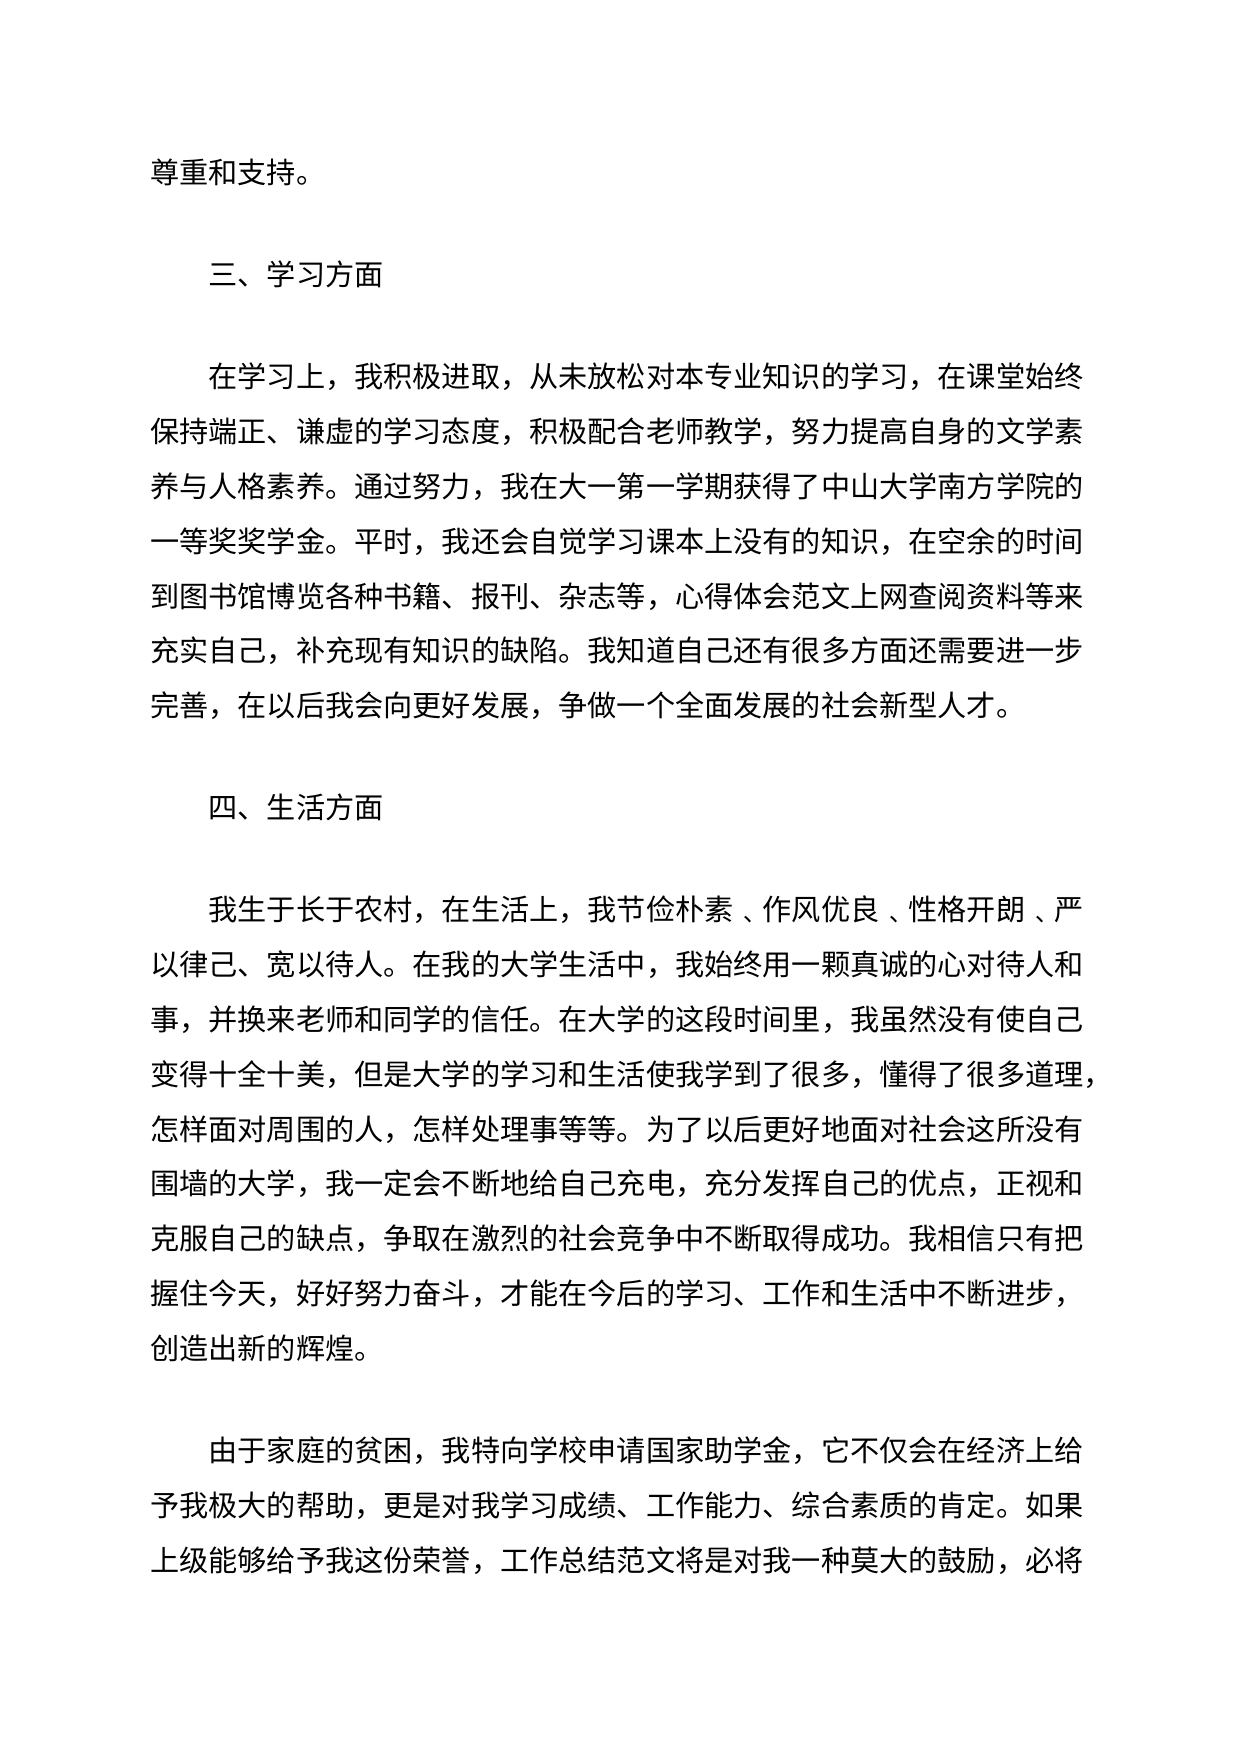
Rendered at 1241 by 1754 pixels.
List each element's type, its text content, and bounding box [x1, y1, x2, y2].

text 四、生活方面 [150, 785, 1090, 827]
text 我生于长于农村，在生活上，我节俭朴素﹑作风优良﹑性格开朗﹑严以律己、宽以待人。在我的大学生活中，我始终用一颗真诚的心对待人和事，并换来老师和同学的信任。在大学的这段时间里，我虽然没有使自己变得十全十美，但是大学的学习和生活使我学到了很多，懂得了很多道理，怎样面对周围的人，怎样处理事等等。为了以后更好地面对社会这所没有围墙的大学，我一定会不断地给自己充电，充分发挥自己的优点，正视和克服自己的缺点，争取在激烈的社会竞争中不断取得成功。我相信只有把握住今天，好好努力奋斗，才能在今后的学习、工作和生活中不断进步，创造出新的辉煌。 [150, 886, 1090, 1368]
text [150, 150, 1090, 192]
text 在学习上，我积极进取，从未放松对本专业知识的学习，在课堂始终保持端正、谦虚的学习态度，积极配合老师教学，努力提高自身的文学素养与人格素养。通过努力，我在大一第一学期获得了中山大学南方学院的一等奖奖学金。平时，我还会自觉学习课本上没有的知识，在空余的时间到图书馆博览各种书籍、报刊、杂志等，心得体会范文上网查阅资料等来充实自己，补充现有知识的缺陷。我知道自己还有很多方面还需要进一步完善，在以后我会向更好发展，争做一个全面发展的社会新型人才。 [150, 353, 1090, 725]
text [150, 1427, 1090, 1579]
text 三、学习方面 [150, 252, 1090, 294]
